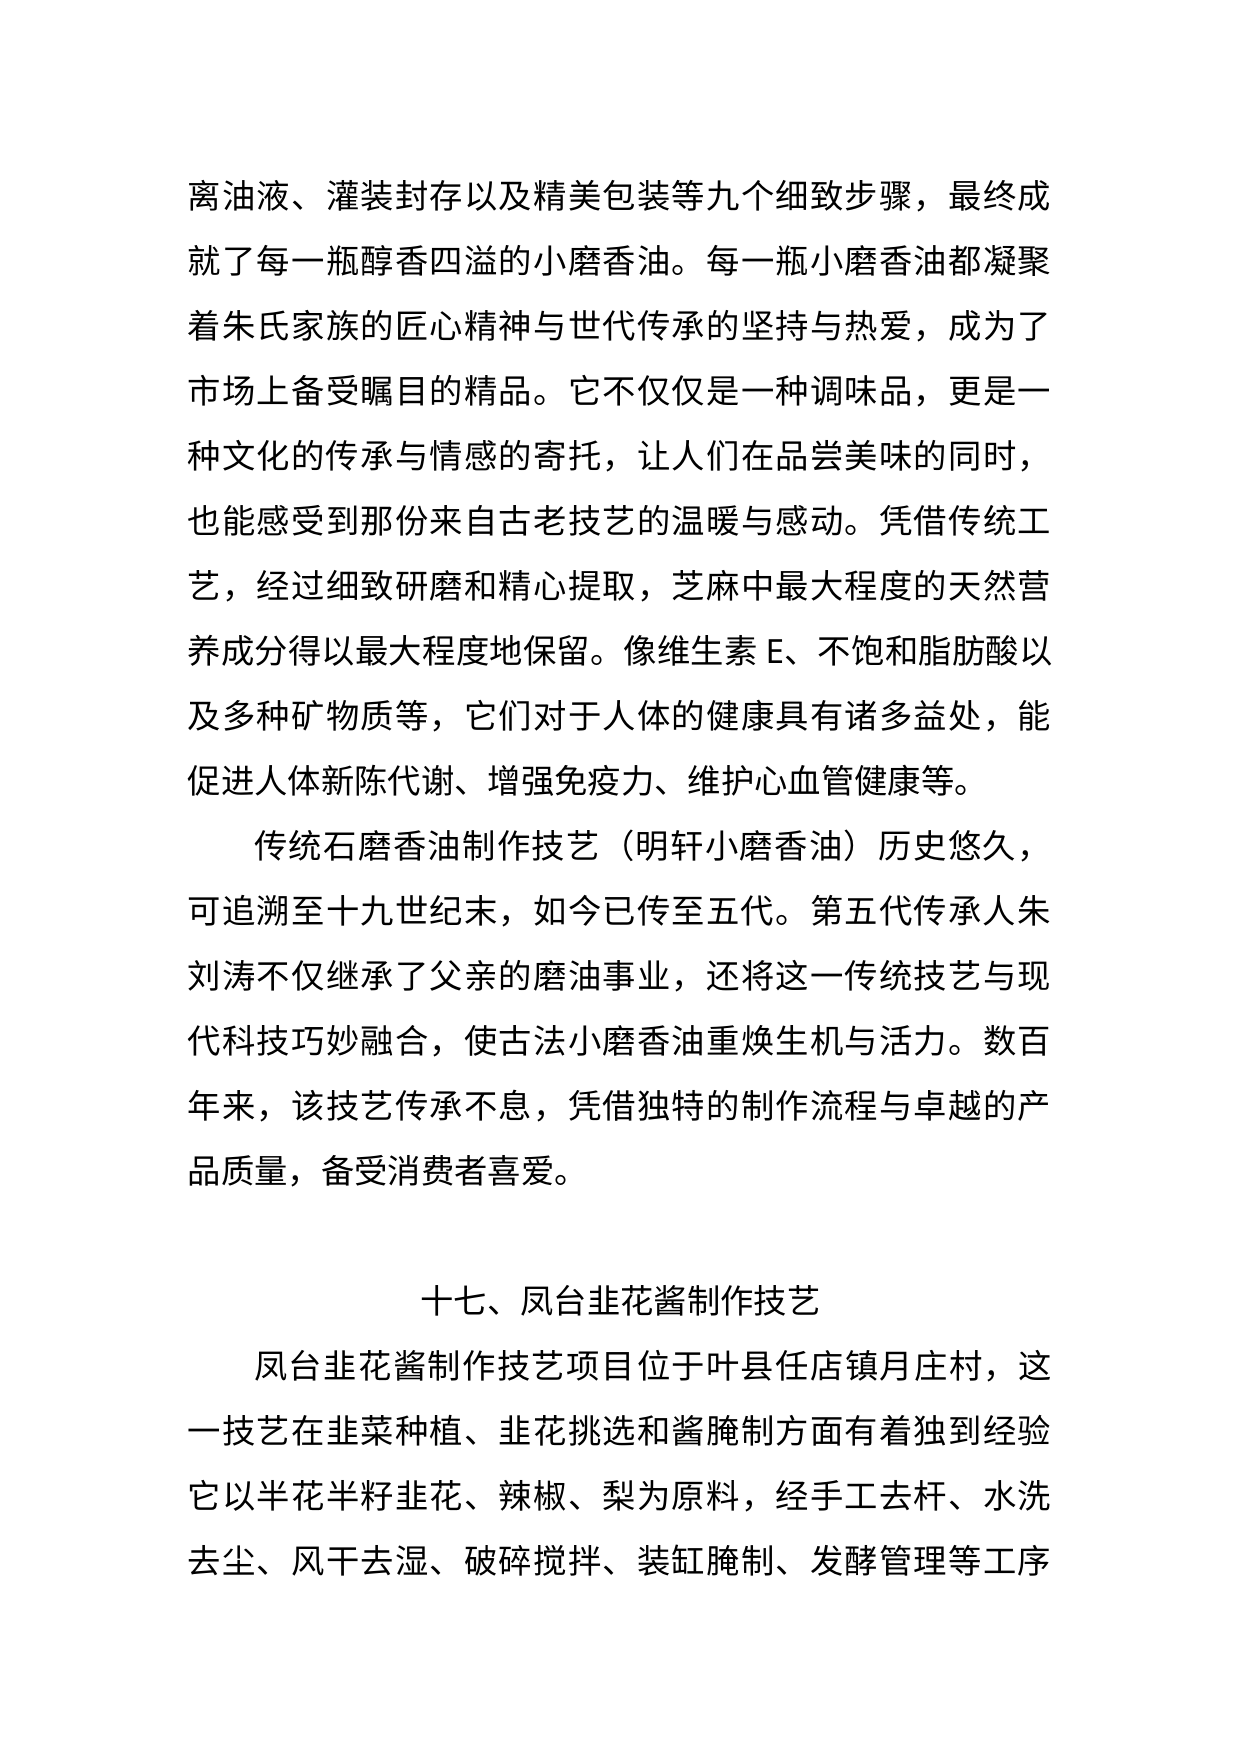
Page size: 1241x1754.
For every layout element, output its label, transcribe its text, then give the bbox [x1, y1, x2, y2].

list 传统石磨香油制作技艺（明轩小磨香油）历史悠久，可追溯至十九世纪末，如今已传至五代。第五代传承人朱刘涛不仅继承了父亲的磨油事业，还将这一传统技艺与现代科技巧妙融合，使古法小磨香油重焕生机与活力。数百年来，该技艺传承不息，凭借独特的制作流程与卓越的产品质量，备受消费者喜爱。 [187, 812, 1053, 1202]
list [187, 162, 1053, 812]
text 十七、凤台韭花酱制作技艺 [187, 1267, 1053, 1332]
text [187, 1332, 1053, 1592]
